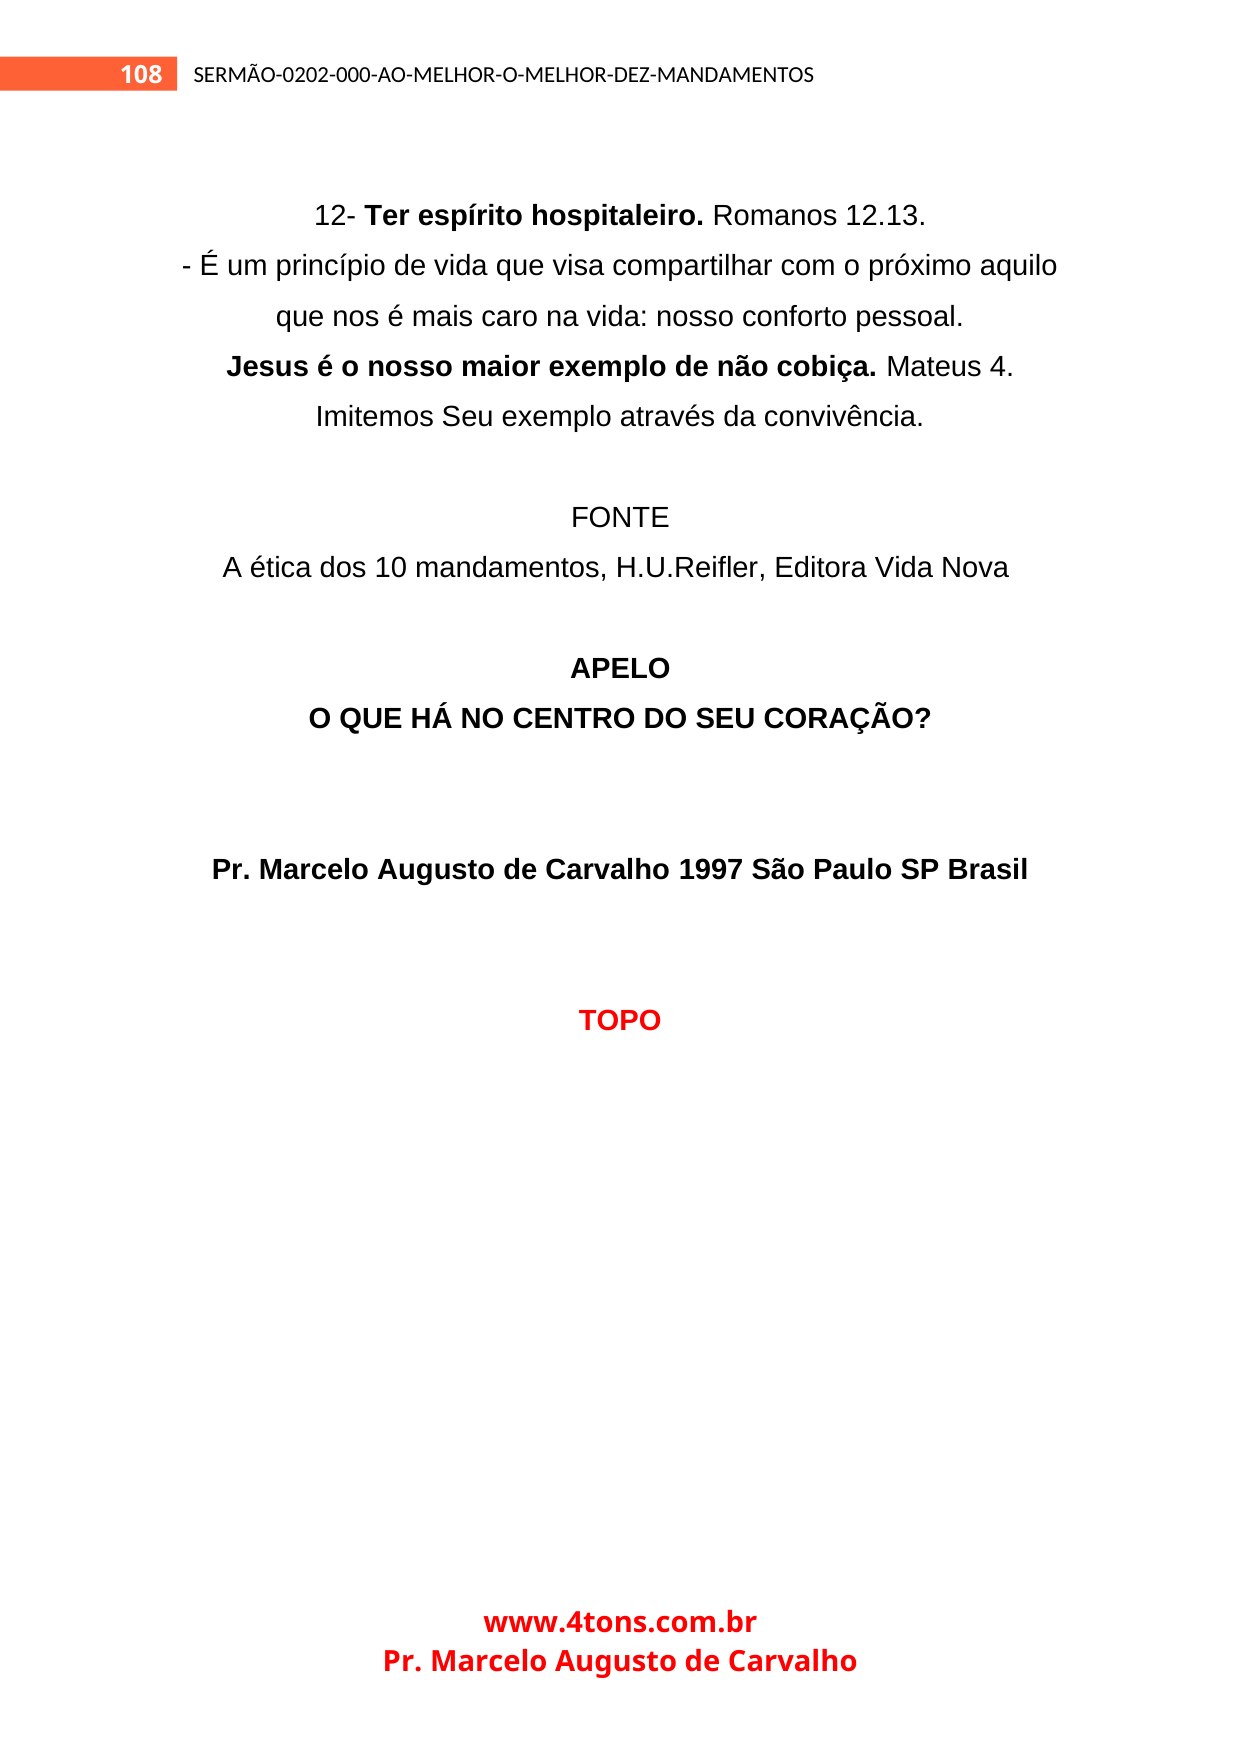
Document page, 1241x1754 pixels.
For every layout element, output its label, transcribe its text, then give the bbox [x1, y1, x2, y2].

text Pr. Marcelo Augusto de Carvalho 1997 São Paulo SP Brasil [177, 852, 1063, 886]
text A ética dos 10 mandamentos, H.U.Reifler, Editora Vida Nova [177, 550, 1063, 584]
text 12- Ter espírito hospitaleiro. Romanos 12.13. [177, 198, 1063, 231]
text Jesus é o nosso maior exemplo de não cobiça. Mateus 4. Imitemos Seu exemplo através da convivência. [177, 349, 1063, 433]
text TOPO [177, 1003, 1063, 1036]
text O QUE HÁ NO CENTRO DO SEU CORAÇÃO? [177, 701, 1063, 734]
text APELO [177, 651, 1063, 684]
text FONTE [177, 500, 1063, 533]
text - É um princípio de vida que visa compartilhar com o próximo aquilo que nos é mais caro na vida: nosso conforto pessoal. [177, 248, 1063, 332]
